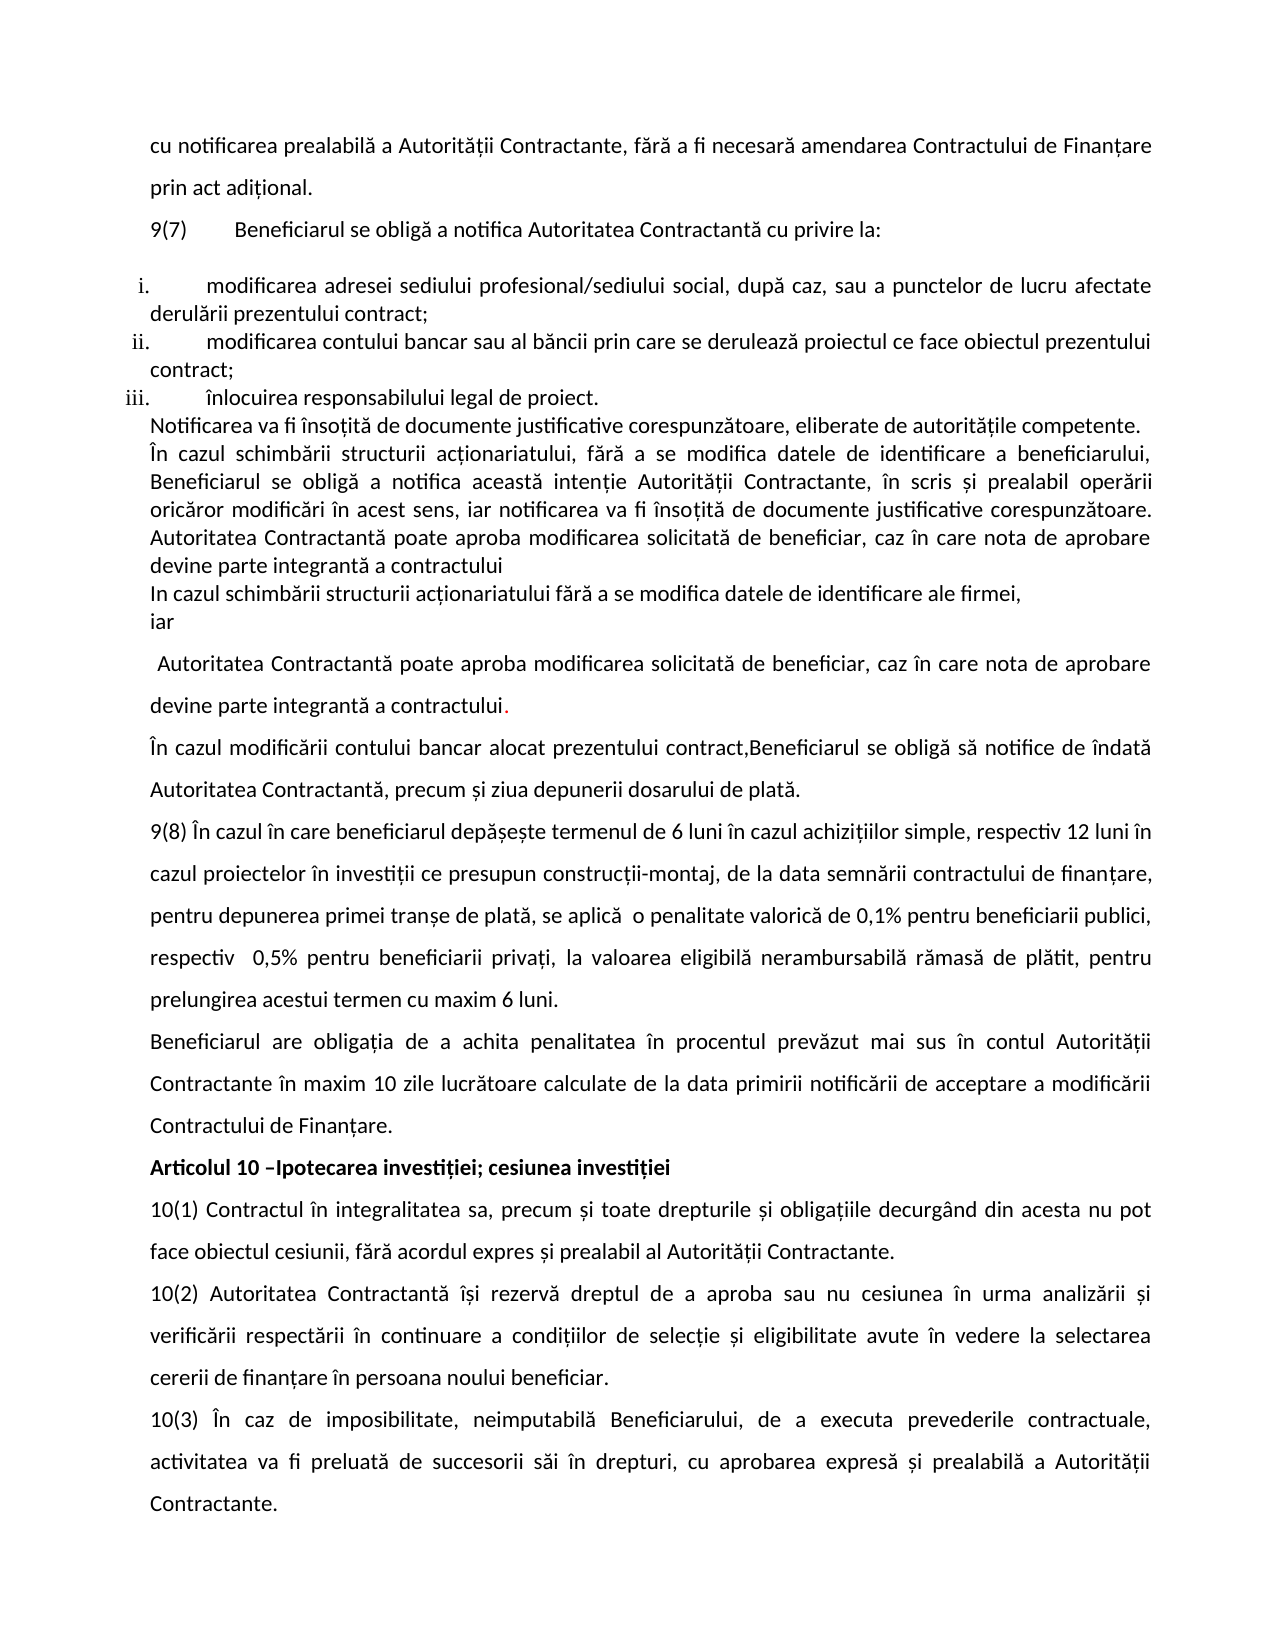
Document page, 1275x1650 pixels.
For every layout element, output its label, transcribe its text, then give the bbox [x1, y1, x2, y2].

text Autoritatea Contractantă poate aproba modificarea solicitată de beneficiar, caz în care nota de aprobare devine parte integrantă a contractului. [150, 649, 1153, 719]
text Beneficiarul are obligaţia de a achita penalitatea în procentul prevăzut mai sus în contul Autorităţii Contractante în maxim 10 zile lucrătoare calculate de la data primirii notificării de acceptare a modificării Contractului de Finanţare. [150, 1027, 1153, 1139]
text În cazul schimbării structurii acţionariatului, fără a se modifica datele de identificare a beneficiarului, Beneficiarul se obligă a notifica această intenție Autorității Contractante, în scris şi prealabil operării oricăror modificări în acest sens, iar notificarea va fi însoțită de documente justificative corespunzătoare. Autoritatea Contractantă poate aproba modificarea solicitată de beneficiar, caz în care nota de aprobare devine parte integrantă a contractului [150, 439, 1153, 579]
text 10(2) Autoritatea Contractantă îşi rezervă dreptul de a aproba sau nu cesiunea în urma analizării şi verificării respectării în continuare a condiţiilor de selecţie şi eligibilitate avute în vedere la selectarea cererii de finanţare în persoana noului beneficiar. [150, 1279, 1153, 1391]
text In cazul schimbării structurii acţionariatului fără a se modifica datele de identificare ale firmei, [150, 579, 1153, 607]
text În cazul modificării contului bancar alocat prezentului contract,Beneficiarul se obligă să notifice de îndată Autoritatea Contractantă, precum și ziua depunerii dosarului de plată. [150, 733, 1153, 803]
list modificarea contului bancar sau al băncii prin care se derulează proiectul ce face obiectul prezentului contract; [150, 327, 1153, 383]
text Notificarea va fi însoţită de documente justificative corespunzătoare, eliberate de autorităţile competente. [150, 411, 1153, 439]
text 10(3) În caz de imposibilitate, neimputabilă Beneficiarului, de a executa prevederile contractuale, activitatea va fi preluată de succesorii săi în drepturi, cu aprobarea expresă şi prealabilă a Autorităţii Contractante. [150, 1405, 1153, 1517]
text 10(1) Contractul în integralitatea sa, precum şi toate drepturile şi obligaţiile decurgând din acesta nu pot face obiectul cesiunii, fără acordul expres și prealabil al Autorităţii Contractante. [150, 1195, 1153, 1265]
text iar [150, 607, 1153, 636]
text 9(7) Beneficiarul se obligă a notifica Autoritatea Contractantă cu privire la: [75, 215, 1153, 243]
list înlocuirea responsabilului legal de proiect. [150, 383, 1153, 411]
list modificarea adresei sediului profesional/sediului social, după caz, sau a punctelor de lucru afectate derulării prezentului contract; [150, 271, 1153, 327]
text 9(8) În cazul în care beneficiarul depășește termenul de 6 luni în cazul achizițiilor simple, respectiv 12 luni în cazul proiectelor în investiții ce presupun construcții-montaj, de la data semnării contractului de finanțare, pentru depunerea primei tranșe de plată, se aplică o penalitate valorică de 0,1% pentru beneficiarii publici, respectiv 0,5% pentru beneficiarii privaţi, la valoarea eligibilă nerambursabilă rămasă de plătit, pentru prelungirea acestui termen cu maxim 6 luni. [150, 817, 1153, 1013]
text Articolul 10 –Ipotecarea investiţiei; cesiunea investiţiei [150, 1153, 1153, 1181]
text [150, 131, 1153, 201]
